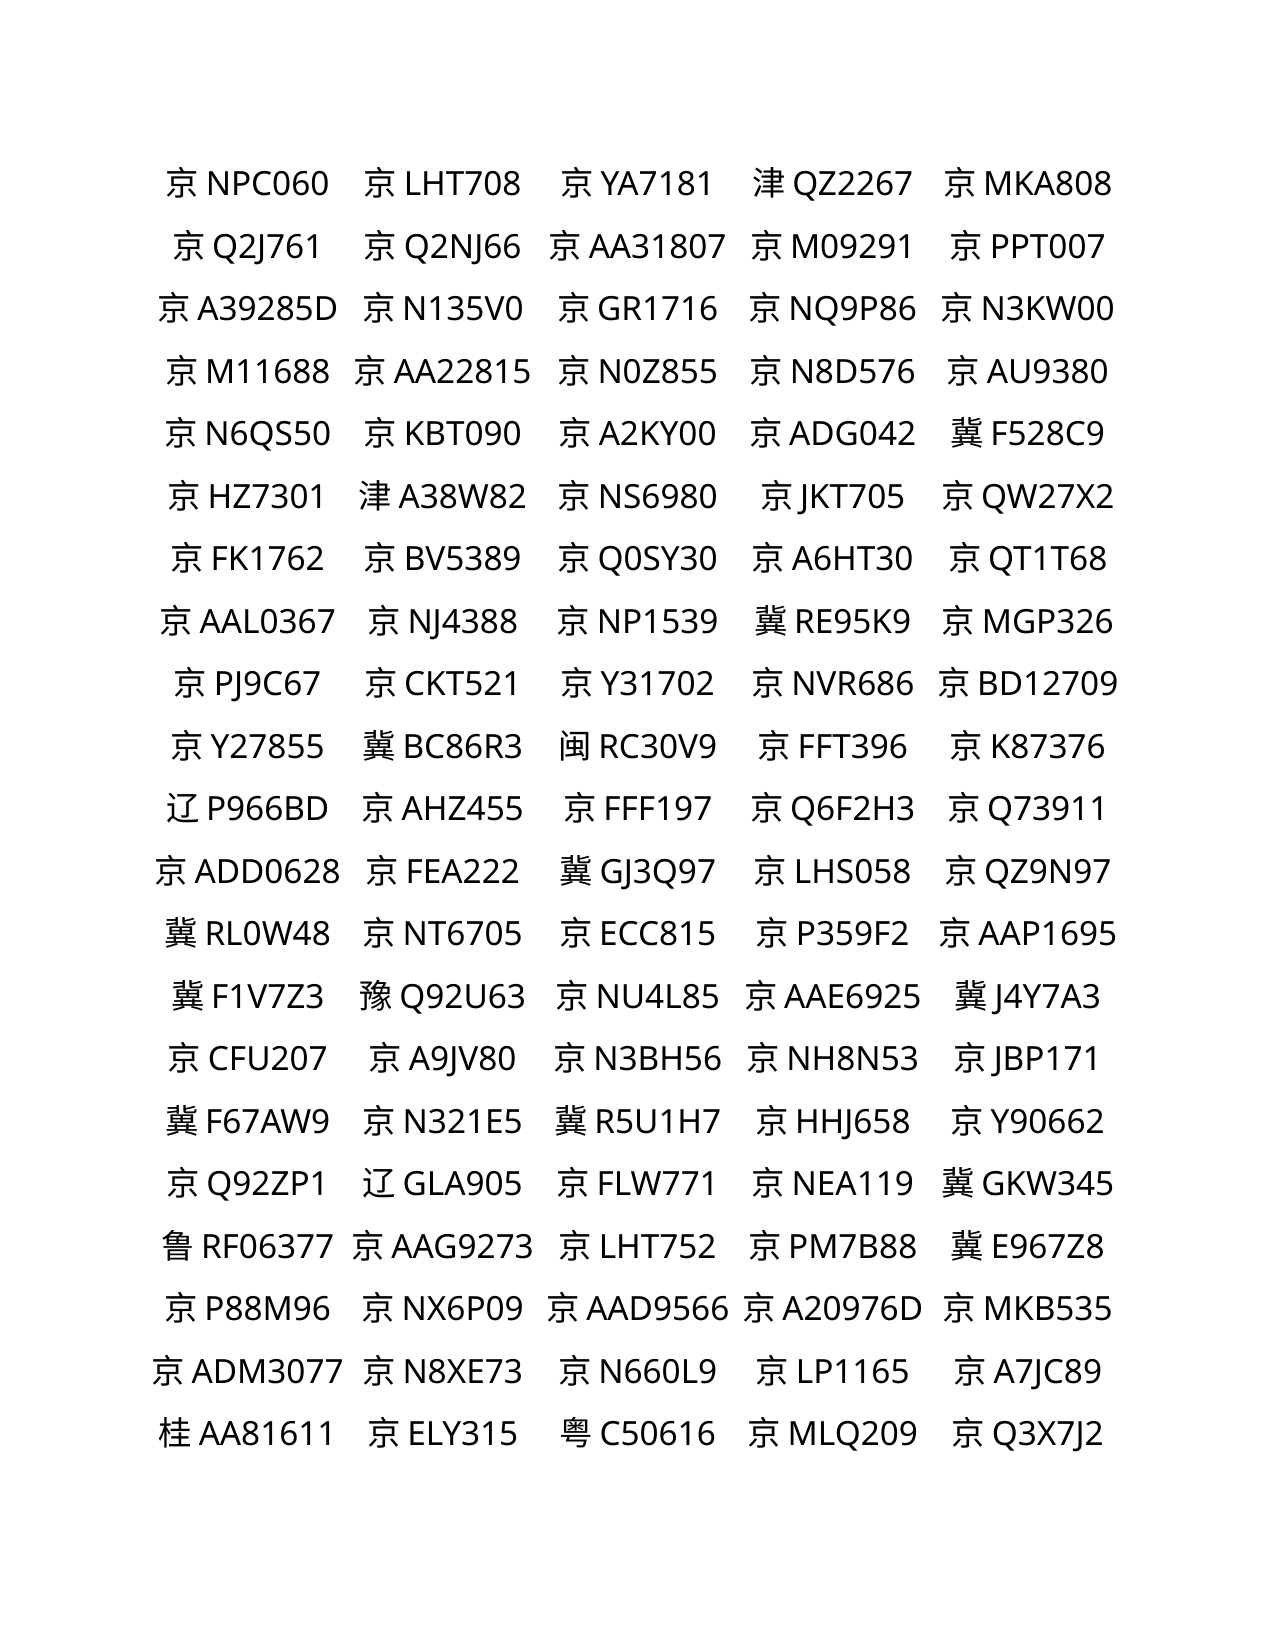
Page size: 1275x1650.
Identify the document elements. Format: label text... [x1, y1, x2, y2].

table_cell 京AAD9566 [540, 1275, 735, 1337]
table_cell 京HZ7301 [150, 463, 345, 525]
table_cell 京ADG042 [735, 400, 930, 462]
table_cell 京FFF197 [540, 775, 735, 837]
table_cell 京A20976D [735, 1275, 930, 1337]
table_cell 京Q2J761 [150, 213, 345, 275]
table_cell 京ADD0628 [150, 838, 345, 900]
table_cell 京Q6F2H3 [735, 775, 930, 837]
table_cell 冀R5U1H7 [540, 1088, 735, 1150]
table_cell 京KBT090 [345, 400, 540, 462]
table_cell 京YA7181 [540, 150, 735, 212]
table_cell 京JBP171 [930, 1025, 1125, 1087]
table_cell 京LP1165 [735, 1338, 930, 1400]
table_cell 京N321E5 [345, 1088, 540, 1150]
table_cell 京QZ9N97 [930, 838, 1125, 900]
table_cell 京N660L9 [540, 1338, 735, 1400]
table_cell 冀BC86R3 [345, 713, 540, 775]
table_cell 京QT1T68 [930, 525, 1125, 587]
table_cell 冀F67AW9 [150, 1088, 345, 1150]
table_cell 京NQ9P86 [735, 275, 930, 337]
table_cell 京BD12709 [930, 650, 1125, 712]
table_cell 京GR1716 [540, 275, 735, 337]
table_cell 京MLQ209 [735, 1400, 930, 1462]
table_cell 京NP1539 [540, 588, 735, 650]
table_cell 京LHT752 [540, 1213, 735, 1275]
table_cell 京AA22815 [345, 338, 540, 400]
table_cell 京PJ9C67 [150, 650, 345, 712]
table_cell 京N3KW00 [930, 275, 1125, 337]
table_cell 京N6QS50 [150, 400, 345, 462]
table_cell 京ELY315 [345, 1400, 540, 1462]
table_cell 京BV5389 [345, 525, 540, 587]
table_cell 京Q2NJ66 [345, 213, 540, 275]
table_cell 冀E967Z8 [930, 1213, 1125, 1275]
table_cell 冀GJ3Q97 [540, 838, 735, 900]
table_cell 京AAE6925 [735, 963, 930, 1025]
table_cell 京FK1762 [150, 525, 345, 587]
table_cell 京N135V0 [345, 275, 540, 337]
table_cell 京NX6P09 [345, 1275, 540, 1337]
table_cell 京AHZ455 [345, 775, 540, 837]
table_cell 京CFU207 [150, 1025, 345, 1087]
table_cell 京NPC060 [150, 150, 345, 212]
table_cell 京A6HT30 [735, 525, 930, 587]
table_cell 闽RC30V9 [540, 713, 735, 775]
table_cell 京Y90662 [930, 1088, 1125, 1150]
table_cell 京AAG9273 [345, 1213, 540, 1275]
table_cell 京K87376 [930, 713, 1125, 775]
table_cell 京MKA808 [930, 150, 1125, 212]
table_cell 京JKT705 [735, 463, 930, 525]
table_cell 京QW27X2 [930, 463, 1125, 525]
table_cell 京MGP326 [930, 588, 1125, 650]
table_cell 京N3BH56 [540, 1025, 735, 1087]
table_cell 粤C50616 [540, 1400, 735, 1462]
table_cell 京NJ4388 [345, 588, 540, 650]
table_cell 京NEA119 [735, 1150, 930, 1212]
table_cell 京A2KY00 [540, 400, 735, 462]
table_cell 津QZ2267 [735, 150, 930, 212]
table_cell 京AAL0367 [150, 588, 345, 650]
table_cell 京LHS058 [735, 838, 930, 900]
table_cell 京M11688 [150, 338, 345, 400]
table_cell 京FLW771 [540, 1150, 735, 1212]
table_cell 京AA31807 [540, 213, 735, 275]
table_cell 冀RE95K9 [735, 588, 930, 650]
table_cell 京N0Z855 [540, 338, 735, 400]
table_cell 京NT6705 [345, 900, 540, 962]
table_cell 辽P966BD [150, 775, 345, 837]
table_cell 京NS6980 [540, 463, 735, 525]
table_cell 京A39285D [150, 275, 345, 337]
table_cell 京AU9380 [930, 338, 1125, 400]
table_cell 京Q92ZP1 [150, 1150, 345, 1212]
table_cell 京CKT521 [345, 650, 540, 712]
table_cell 辽GLA905 [345, 1150, 540, 1212]
table_cell 京LHT708 [345, 150, 540, 212]
table_cell 京P88M96 [150, 1275, 345, 1337]
table_cell 京Q0SY30 [540, 525, 735, 587]
table_cell 京Q73911 [930, 775, 1125, 837]
table_cell 京P359F2 [735, 900, 930, 962]
table_cell 京MKB535 [930, 1275, 1125, 1337]
table_cell 京PPT007 [930, 213, 1125, 275]
table_cell 桂AA81611 [150, 1400, 345, 1462]
table_cell 京A9JV80 [345, 1025, 540, 1087]
table_cell 京N8D576 [735, 338, 930, 400]
table_cell 京NVR686 [735, 650, 930, 712]
table_cell 京N8XE73 [345, 1338, 540, 1400]
table_cell 京ADM3077 [150, 1338, 345, 1400]
table_cell 京M09291 [735, 213, 930, 275]
table_cell 京FEA222 [345, 838, 540, 900]
table_cell 京PM7B88 [735, 1213, 930, 1275]
table_cell 京NU4L85 [540, 963, 735, 1025]
table_cell 冀J4Y7A3 [930, 963, 1125, 1025]
table_cell 京Y31702 [540, 650, 735, 712]
table_cell 冀F1V7Z3 [150, 963, 345, 1025]
table_cell 京HHJ658 [735, 1088, 930, 1150]
table_cell 京Q3X7J2 [930, 1400, 1125, 1462]
table_cell 京NH8N53 [735, 1025, 930, 1087]
table_cell 京ECC815 [540, 900, 735, 962]
table_cell 冀F528C9 [930, 400, 1125, 462]
table_cell 京AAP1695 [930, 900, 1125, 962]
table_cell 豫Q92U63 [345, 963, 540, 1025]
table_cell 冀GKW345 [930, 1150, 1125, 1212]
table_cell 津A38W82 [345, 463, 540, 525]
table_cell 京FFT396 [735, 713, 930, 775]
table_cell 鲁RF06377 [150, 1213, 345, 1275]
table_cell 京Y27855 [150, 713, 345, 775]
table_cell 冀RL0W48 [150, 900, 345, 962]
table_cell 京A7JC89 [930, 1338, 1125, 1400]
